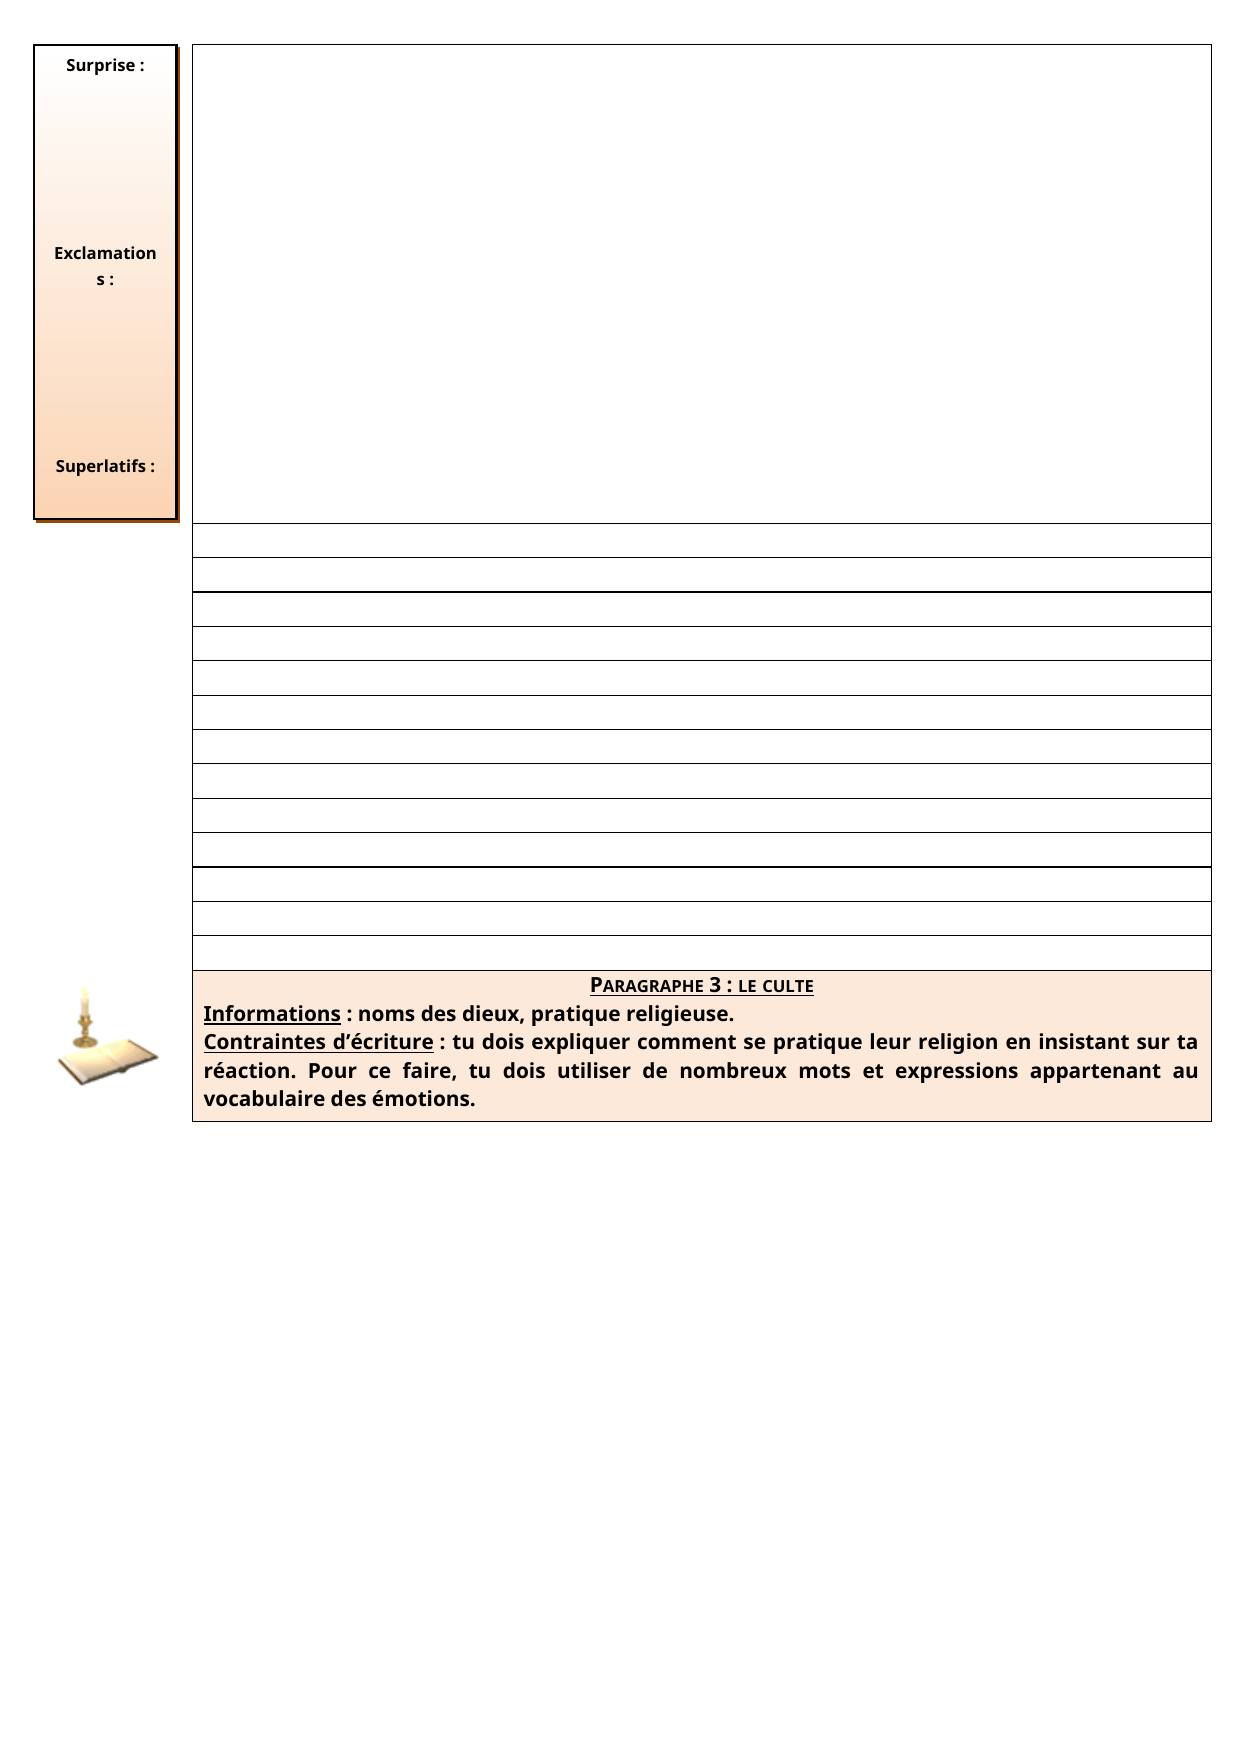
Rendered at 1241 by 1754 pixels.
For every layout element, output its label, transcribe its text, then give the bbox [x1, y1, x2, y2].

picture [51, 976, 162, 1087]
table_cell [193, 833, 1211, 866]
table_cell [193, 661, 1211, 694]
table_cell [193, 627, 1211, 660]
table_cell Paragraphe 3 : le culte Informations : noms des dieux, pratique religieuse. Contraintes d’écriture : tu dois expliquer comment se pratique leur religion en insistant sur ta réaction. Pour ce faire, tu dois utiliser de nombreux mots et expressions appartenant au vocabulaire des émotions. [193, 971, 1211, 1121]
table_cell [193, 593, 1211, 626]
table_cell [193, 696, 1211, 729]
table_cell [193, 764, 1211, 798]
table_cell [193, 936, 1211, 969]
table_cell [193, 524, 1211, 557]
table_cell [193, 558, 1211, 591]
table_cell [193, 45, 1211, 523]
table_cell [193, 902, 1211, 935]
table_cell [193, 868, 1211, 901]
table_cell [193, 799, 1211, 832]
table_cell [193, 730, 1211, 763]
